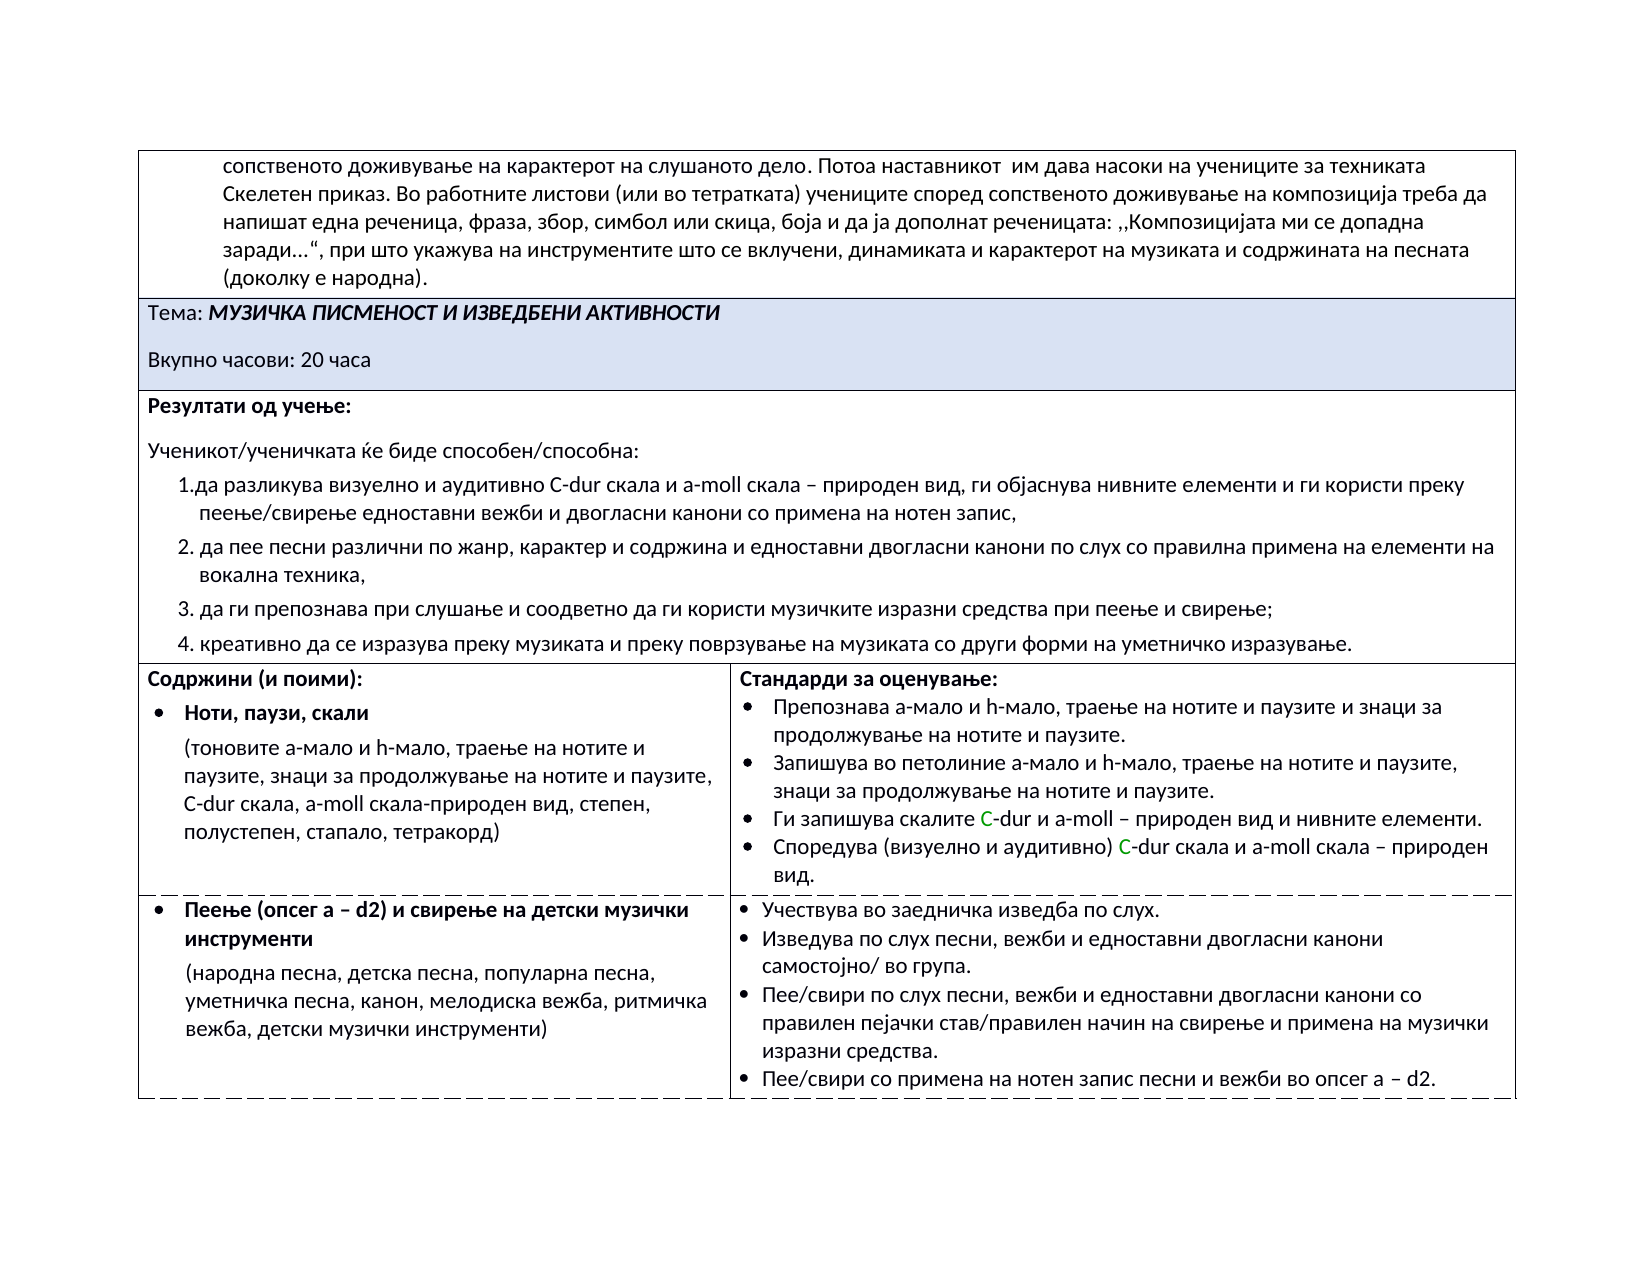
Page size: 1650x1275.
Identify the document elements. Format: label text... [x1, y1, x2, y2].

table_cell Содржини (и поими): Ноти, паузи, скали (тоновите a-мало и h-мало, траење на нотите и паузите, знаци за продолжување на нотите и паузите, C-dur скала, a-moll скала-природен вид, степен, полустепен, стапало, тетракорд) [139, 664, 730, 894]
table_cell Резултати од учење: Ученикот/ученичката ќе биде способен/способна: 1.да разликува визуелно и аудитивно C-dur скала и a-moll скала – природен вид, ги објаснува нивните елементи и ги користи преку пеење/свирење едноставни вежби и двогласни канони со примена на нотен запис, 2. да пее песни различни по жанр, карактер и содржина и едноставни двогласни канони по слух со правилна примена на елементи на вокална техника, 3. да ги препознава при слушање и соодветно да ги користи музичките изразни средства при пеење и свирење; 4. креативно да се изразува преку музиката и преку поврзување на музиката со други форми на уметничко изразување. [139, 391, 1515, 663]
table_cell Teмa: МУЗИЧКА ПИСМЕНОСТ И ИЗВЕДБЕНИ АКТИВНОСТИ Вкупно часови: 20 часа [139, 299, 1515, 390]
table_cell Пеење (опсег a – d2) и свирење на детски музички инструменти (народна песна, детска песна, популарна песна, уметничка песна, канон, мелодиска вежба, ритмичка вежба, детски музички инструменти) [139, 895, 730, 1098]
table_cell Стандарди за оценување: Препознава a-мало и h-мало, траење на нотите и паузите и знаци за продолжување на нотите и паузите. Запишува во петолиние a-мало и h-мало, траење на нотите и паузите, знаци за продолжување на нотите и паузите. Ги запишува скалите C-dur и a-moll – природен вид и нивните елементи. Споредува (визуелно и аудитивно) C-dur скала и a-moll скала – природен вид. [731, 664, 1515, 894]
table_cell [139, 151, 1515, 297]
table_cell Учествува во заедничка изведба по слух. Изведува по слух песни, вежби и едноставни двогласни канони самостојно/ во група. Пее/свири по слух песни, вежби и едноставни двогласни канони со правилен пејачки став/правилен начин на свирење и примена на музички изразни средства. Пее/свири со примена на нотен запис песни и вежби во опсег a – d2. [731, 895, 1515, 1098]
